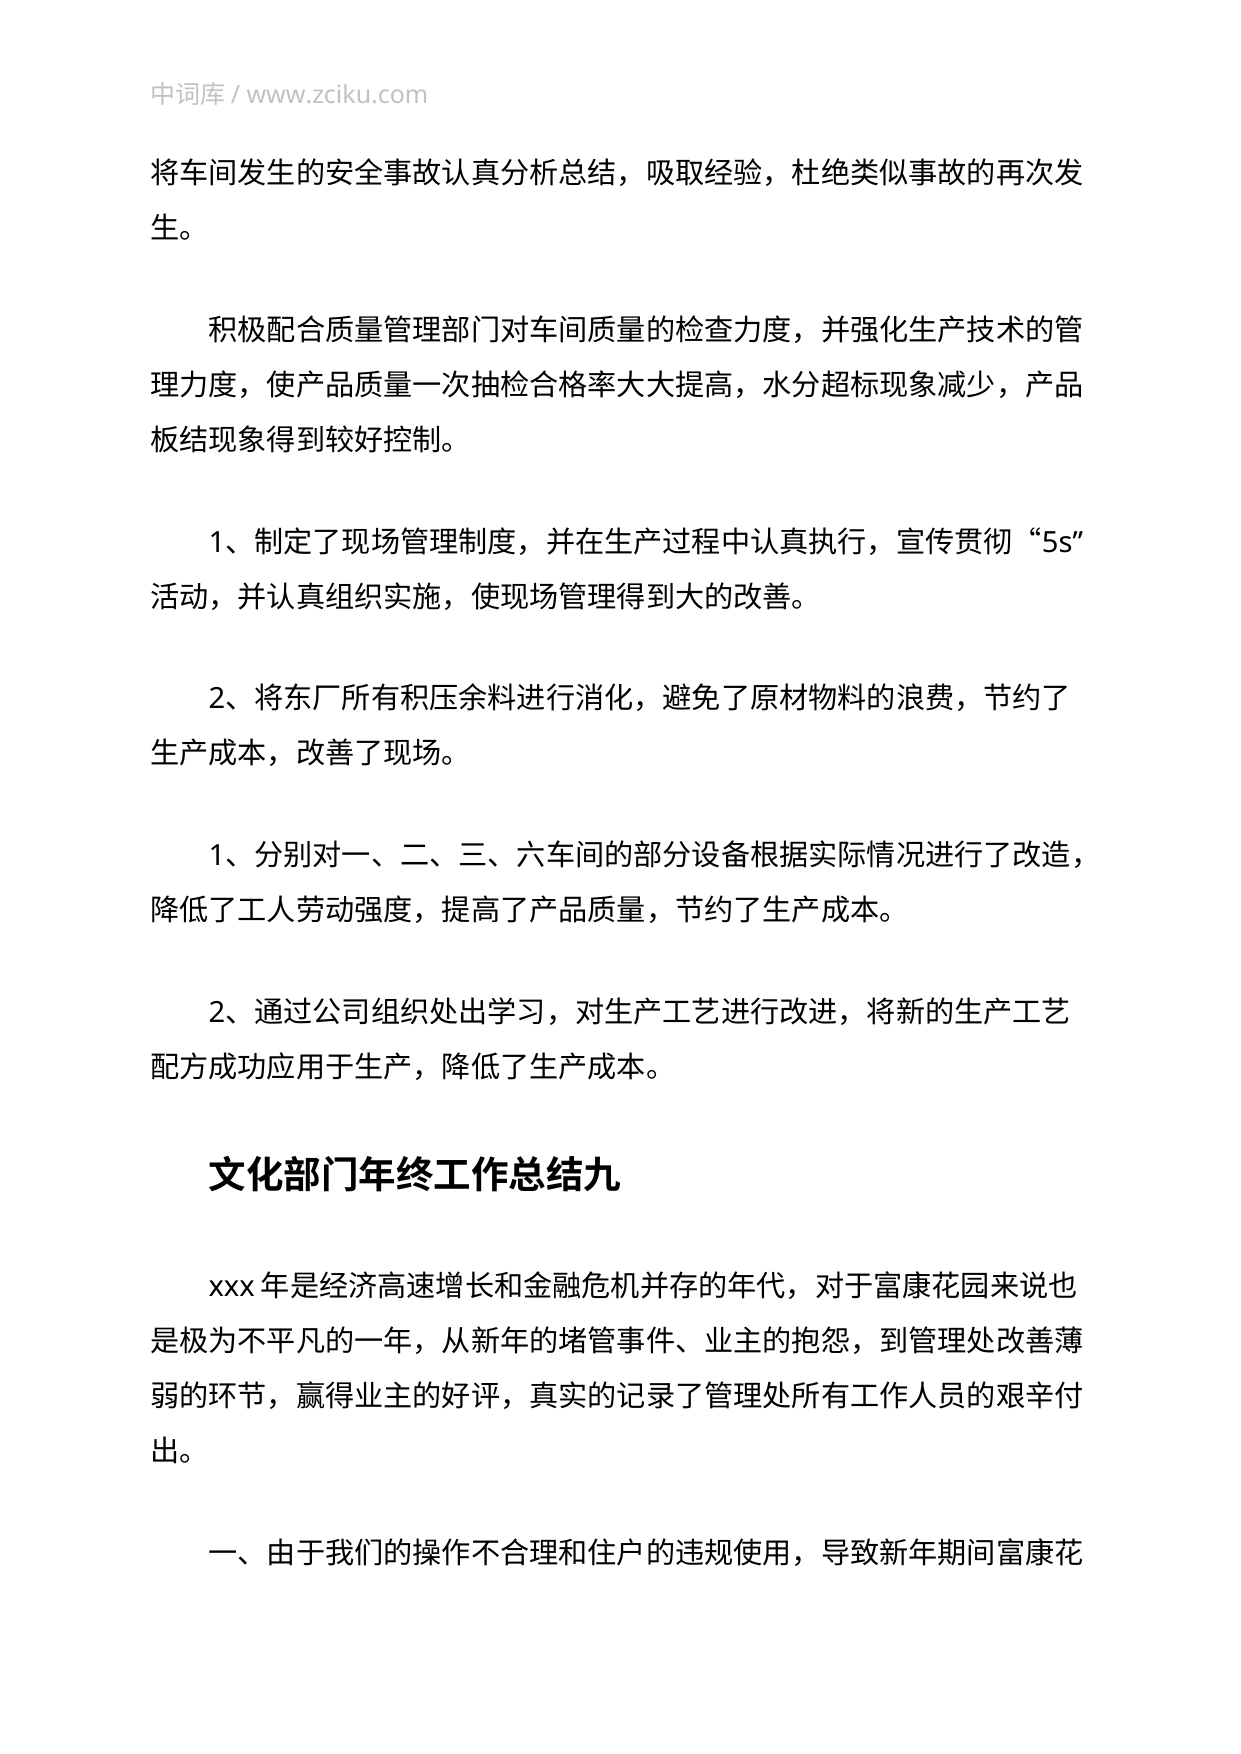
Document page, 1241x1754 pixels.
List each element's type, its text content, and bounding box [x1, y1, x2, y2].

text 1、分别对一、二、三、六车间的部分设备根据实际情况进行了改造，降低了工人劳动强度，提高了产品质量，节约了生产成本。 [150, 832, 1090, 929]
text 文化部门年终工作总结九 [150, 1145, 1090, 1199]
text 2、通过公司组织处出学习，对生产工艺进行改进，将新的生产工艺配方成功应用于生产，降低了生产成本。 [150, 988, 1090, 1086]
text 2、将东厂所有积压余料进行消化，避免了原材物料的浪费，节约了生产成本，改善了现场。 [150, 675, 1090, 772]
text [150, 150, 1090, 247]
text 积极配合质量管理部门对车间质量的检查力度，并强化生产技术的管理力度，使产品质量一次抽检合格率大大提高，水分超标现象减少，产品板结现象得到较好控制。 [150, 307, 1090, 459]
text 1、制定了现场管理制度，并在生产过程中认真执行，宣传贯彻“5s”活动，并认真组织实施，使现场管理得到大的改善。 [150, 518, 1090, 616]
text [150, 1529, 1090, 1572]
text xxx年是经济高速增长和金融危机并存的年代，对于富康花园来说也是极为不平凡的一年，从新年的堵管事件、业主的抱怨，到管理处改善薄弱的环节，赢得业主的好评，真实的记录了管理处所有工作人员的艰辛付出。 [150, 1263, 1090, 1470]
